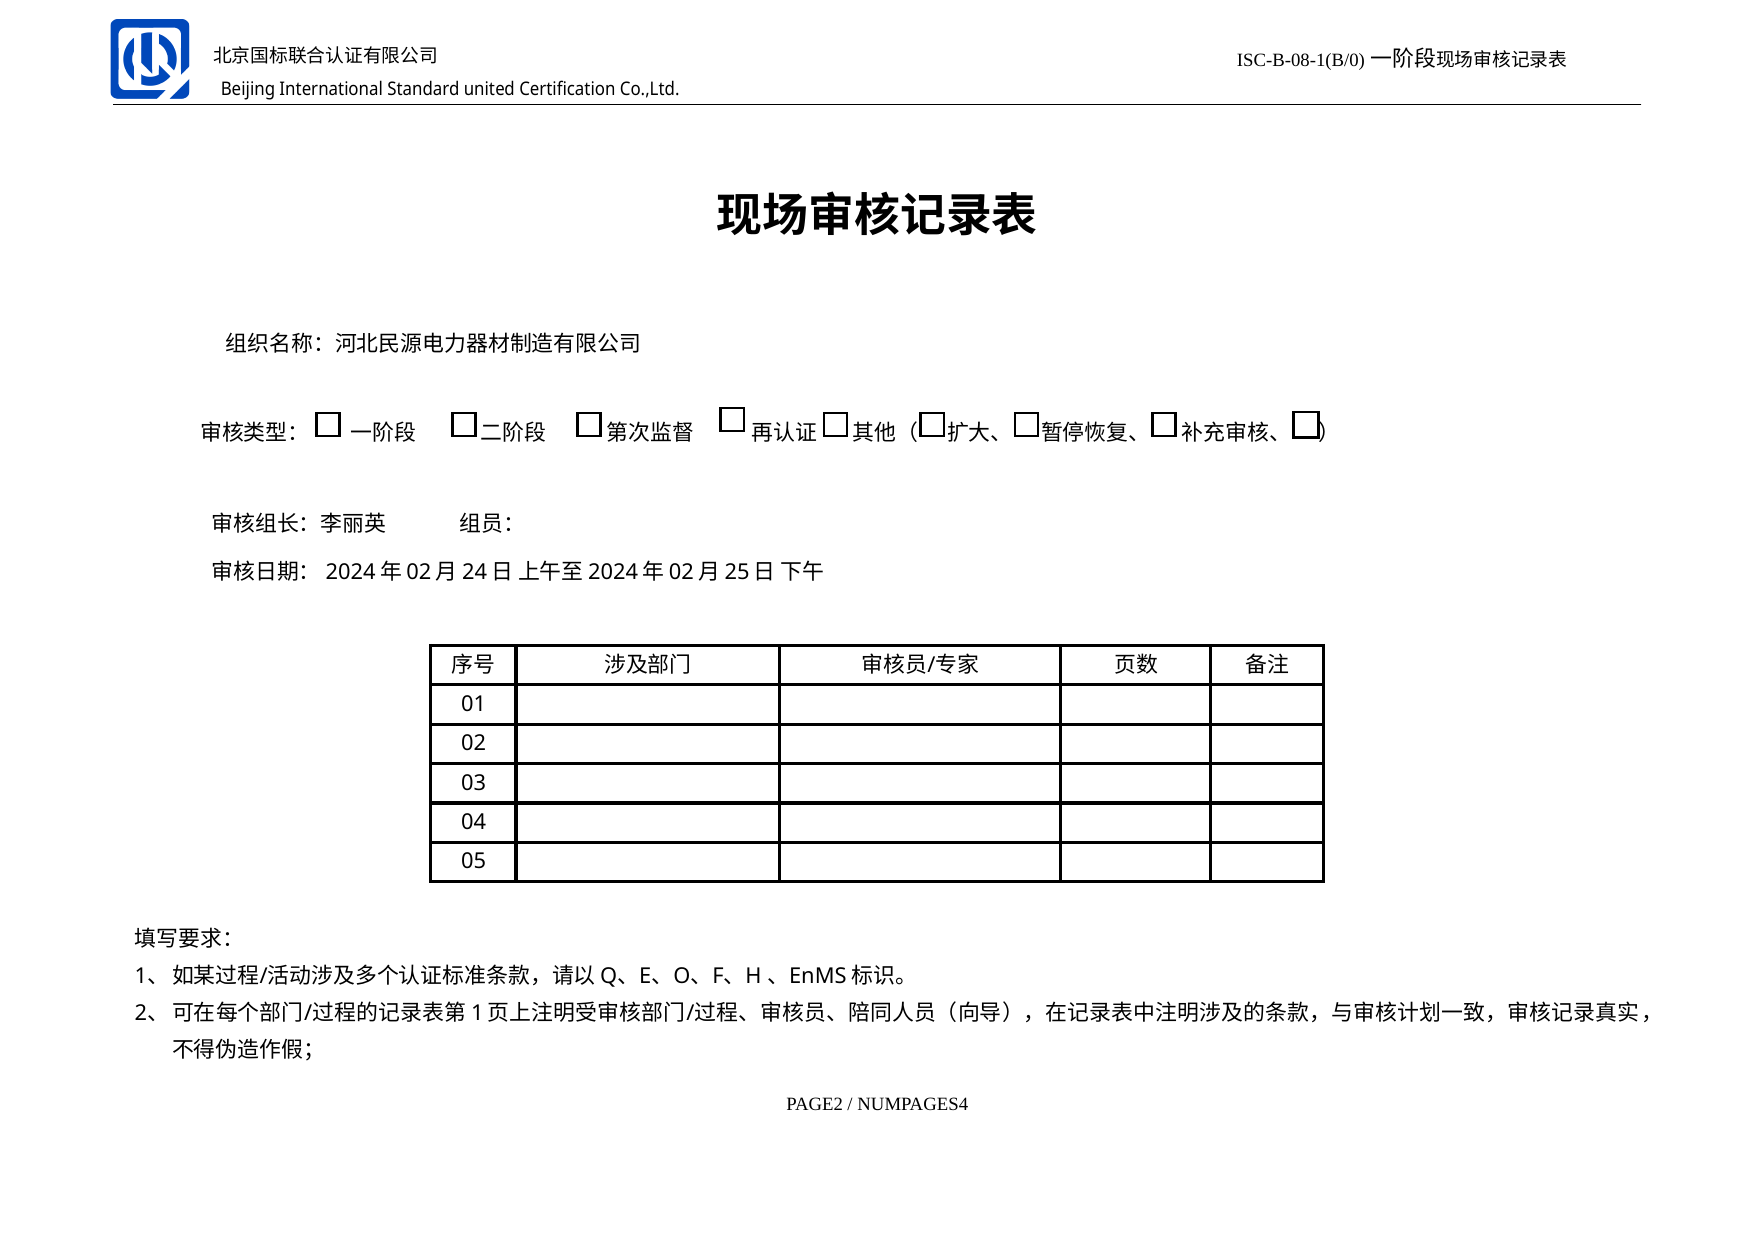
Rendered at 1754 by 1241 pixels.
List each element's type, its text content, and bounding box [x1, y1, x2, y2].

table_cell [781, 805, 1059, 841]
table_cell [1212, 726, 1322, 762]
text 审核类型： 一阶段 二阶段 第次监督 再认证 其他（扩大、暂停恢复、补充审核、） [112, 399, 1641, 464]
table_header 备注 [1212, 647, 1322, 683]
table_cell [518, 844, 778, 880]
table_cell 01 [432, 686, 514, 723]
table_cell [781, 844, 1059, 880]
table_cell [781, 765, 1059, 801]
table_cell 03 [432, 765, 514, 801]
text 组织名称：河北民源电力器材制造有限公司 [112, 326, 1641, 358]
table_cell [781, 686, 1059, 723]
table_cell [1212, 805, 1322, 841]
table_cell 02 [432, 726, 514, 762]
table_cell [1062, 726, 1209, 762]
table_cell 05 [432, 844, 514, 880]
table_cell [518, 765, 778, 801]
table_cell [1062, 765, 1209, 801]
text 审核日期： 2024年02月24日 上午至2024年02月25日 下午 [112, 554, 1641, 587]
table_cell [1212, 686, 1322, 723]
list 可在每个部门/过程的记录表第1页上注明受审核部门/过程、审核员、陪同人员（向导），在记录表中注明涉及的条款，与审核计划一致，审核记录真实，不得伪造作假； [134, 994, 1641, 1064]
table_cell [1062, 805, 1209, 841]
table_cell [1062, 686, 1209, 723]
table_header 审核员/专家 [781, 647, 1059, 683]
table_cell [518, 686, 778, 723]
table_header 页数 [1062, 647, 1209, 683]
table_cell [1212, 844, 1322, 880]
table_cell [518, 726, 778, 762]
text 填写要求： [112, 920, 1641, 953]
table_header 序号 [432, 647, 514, 683]
table_cell 04 [432, 805, 514, 841]
list 如某过程/活动涉及多个认证标准条款，请以Q、E、O、F、H 、EnMS标识。 [134, 957, 1641, 990]
table_cell [518, 805, 778, 841]
text 审核组长：李丽英 组员： [112, 506, 1641, 538]
table_cell [1062, 844, 1209, 880]
text 现场审核记录表 [112, 163, 1641, 261]
table_header 涉及部门 [518, 647, 778, 683]
picture [110, 19, 190, 99]
table_cell [781, 726, 1059, 762]
table_cell [1212, 765, 1322, 801]
